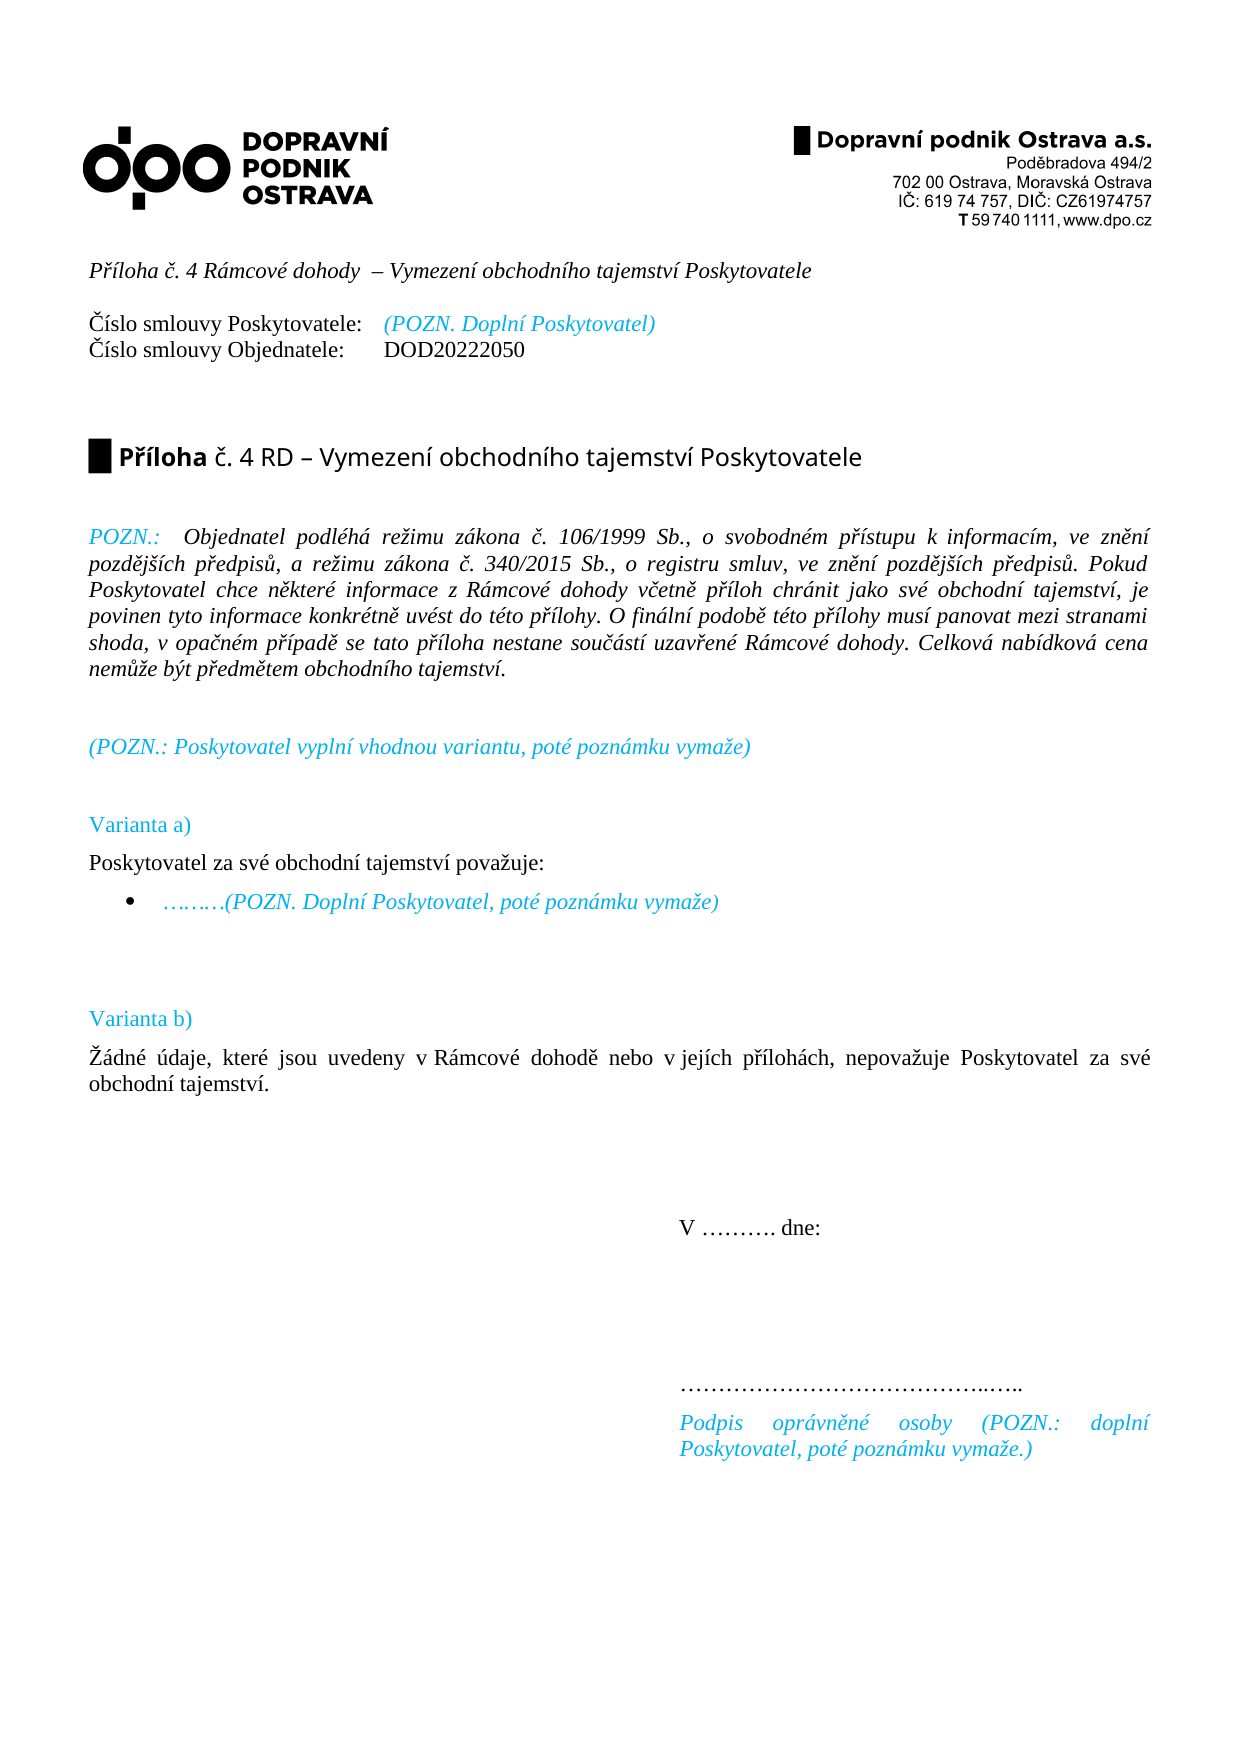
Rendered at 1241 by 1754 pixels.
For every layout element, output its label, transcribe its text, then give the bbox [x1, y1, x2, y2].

picture [82, 126, 389, 210]
text Varianta a) [89, 811, 1152, 837]
text V ………. dne: [89, 1214, 1152, 1241]
picture [793, 126, 1152, 229]
text Číslo smlouvy Poskytovatele: (POZN. Doplní Poskytovatel) [89, 310, 1152, 336]
text POZN.: Objednatel podléhá režimu zákona č. 106/1999 Sb., o svobodném přístupu k informacím, ve znění pozdějších předpisů, a režimu zákona č. 340/2015 Sb., o registru smluv, ve znění pozdějších předpisů. Pokud Poskytovatel chce některé informace z Rámcové dohody včetně příloh chránit jako své obchodní tajemství, je povinen tyto informace konkrétně uvést do této přílohy. O finální podobě této přílohy musí panovat mezi stranami shoda, v opačném případě se tato příloha nestane součástí uzavřené Rámcové dohody. Celková nabídková cena nemůže být předmětem obchodního tajemství. [89, 523, 1152, 682]
text Číslo smlouvy Objednatele: DOD20222050 [89, 336, 1152, 363]
text Podpis oprávněné osoby (POZN.: doplní Poskytovatel, poté poznámku vymaže.) [89, 1409, 1152, 1461]
text Příloha č. 4 Rámcové dohody – Vymezení obchodního tajemství Poskytovatele [89, 257, 1152, 284]
text Varianta b) [89, 1005, 1152, 1031]
text Poskytovatel za své obchodní tajemství považuje: [89, 849, 1152, 876]
text …………………………………..….. [89, 1370, 1152, 1396]
text (POZN.: Poskytovatel vyplní vhodnou variantu, poté poznámku vymaže) [89, 733, 1152, 759]
list ………(POZN. Doplní Poskytovatel, poté poznámku vymaže) [126, 888, 1152, 915]
subtitle Příloha č. 4 RD – Vymezení obchodního tajemství Poskytovatele [89, 438, 1152, 473]
text Žádné údaje, které jsou uvedeny v Rámcové dohodě nebo v jejích přílohách, nepovažuje Poskytovatel za své obchodní tajemství. [89, 1044, 1152, 1096]
